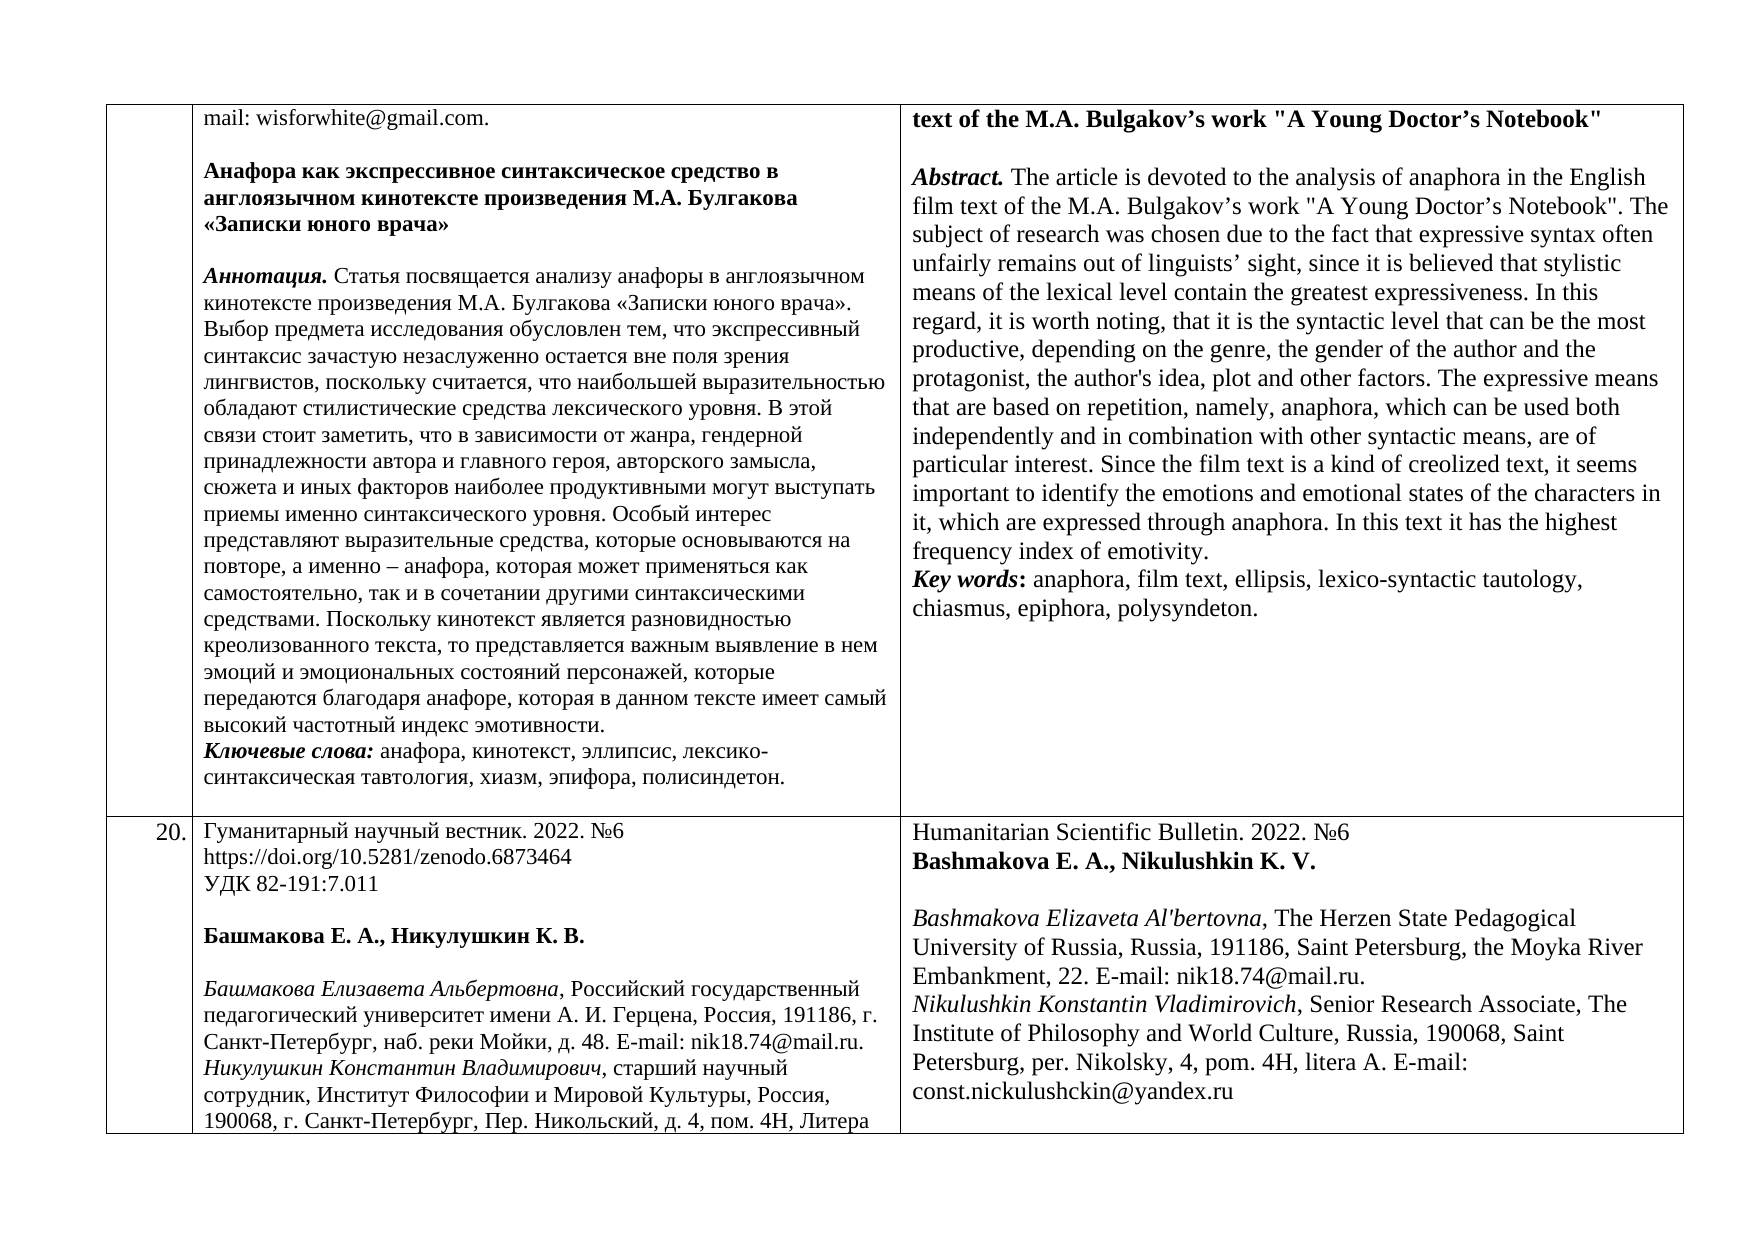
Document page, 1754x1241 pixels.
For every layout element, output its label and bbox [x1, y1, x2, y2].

table_cell [193, 817, 900, 1133]
table_cell [193, 105, 900, 816]
table_cell [107, 105, 192, 816]
table_cell [901, 817, 1683, 1133]
table_cell [107, 817, 192, 1133]
table_cell [901, 105, 1683, 816]
